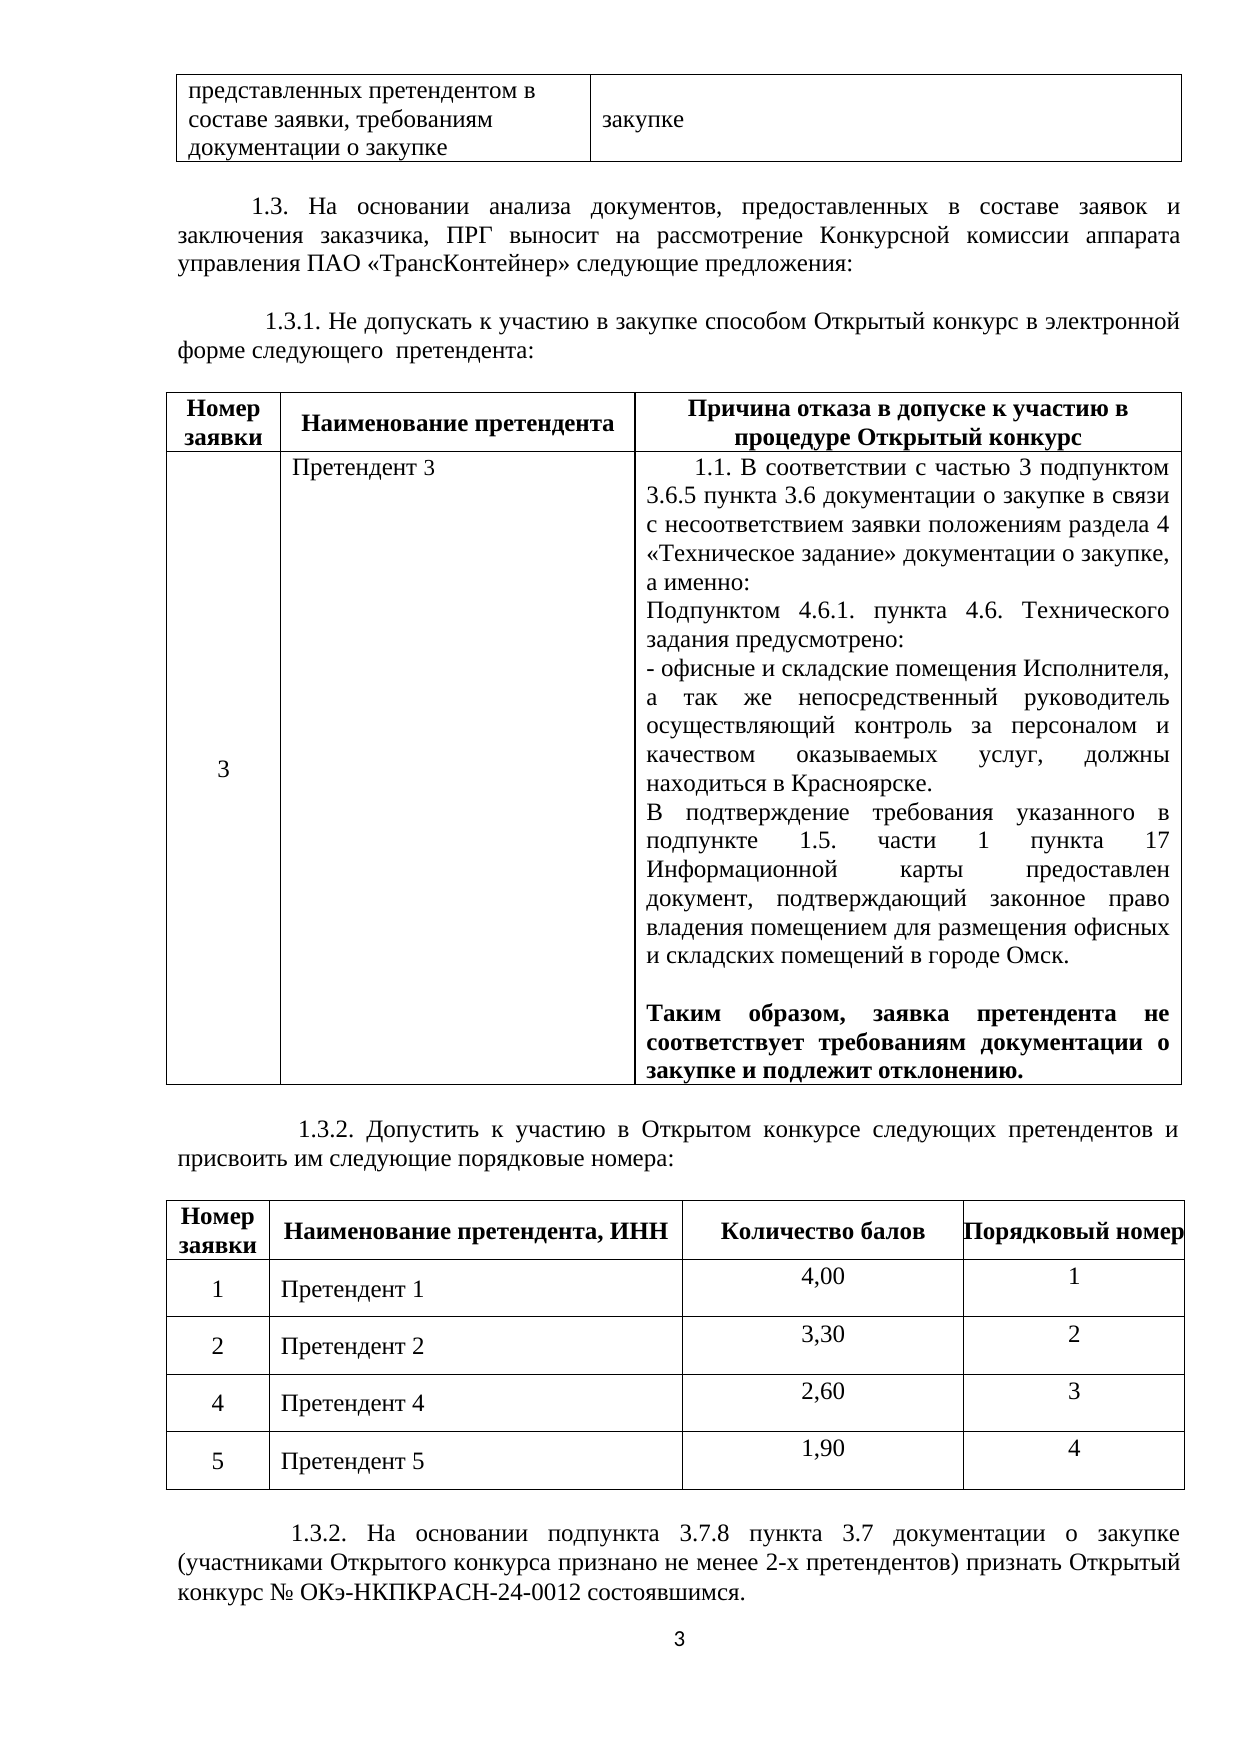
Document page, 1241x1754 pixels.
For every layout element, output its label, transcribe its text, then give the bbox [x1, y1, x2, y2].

table_cell 1,90 [683, 1432, 963, 1488]
table_cell 2 [167, 1317, 269, 1374]
table_header Номер заявки [167, 1201, 269, 1259]
table_cell 2,60 [683, 1375, 963, 1431]
table_cell 3 [167, 452, 280, 1084]
table_cell 4,00 [683, 1260, 963, 1316]
table_header Наименование претендента [281, 393, 634, 451]
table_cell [177, 75, 590, 161]
text 1.3. На основании анализа документов, предоставленных в составе заявок и заключения заказчика, ПРГ выносит на рассмотрение Конкурсной комиссии аппарата управления ПАО «ТрансКонтейнер» следующие предложения: [177, 191, 1181, 277]
table_header Номер заявки [167, 393, 280, 451]
table_header Причина отказа в допуске к участию в процедуре Открытый конкурс [636, 393, 1181, 451]
table_header Порядковый номер [964, 1201, 1184, 1259]
text 1.3.1. Не допускать к участию в закупке способом Открытый конкурс в электронной форме следующего претендента: [177, 306, 1181, 363]
table_cell 1 [964, 1260, 1184, 1316]
table_cell 5 [167, 1432, 269, 1488]
table_cell 4 [167, 1375, 269, 1431]
table_cell 1 [167, 1260, 269, 1316]
table_cell Претендент 3 [281, 452, 634, 1084]
table_cell 2 [964, 1317, 1184, 1374]
table_cell Претендент 1 [270, 1260, 682, 1316]
table_cell 1.1. В соответствии с частью 3 подпунктом 3.6.5 пункта 3.6 документации о закупке в связи с несоответствием заявки положениям раздела 4 «Техническое задание» документации о закупке, а именно: Подпунктом 4.6.1. пункта 4.6. Технического задания предусмотрено: - офисные и складские помещения Исполнителя, а так же непосредственный руководитель осуществляющий контроль за персоналом и качеством оказываемых услуг, должны находиться в Красноярске. В подтверждение требования указанного в подпункте 1.5. части 1 пункта 17 Информационной карты предоставлен документ, подтверждающий законное право владения помещением для размещения офисных и складских помещений в городе Омск. Таким образом, заявка претендента не соответствует требованиям документации о закупке и подлежит отклонению. [636, 452, 1181, 1084]
text 1.3.2. Допустить к участию в Открытом конкурсе следующих претендентов и присвоить им следующие порядковые номера: [177, 1114, 1181, 1172]
table_header Наименование претендента, ИНН [270, 1201, 682, 1259]
table_cell 4 [964, 1432, 1184, 1488]
table_cell Претендент 2 [270, 1317, 682, 1374]
table_cell Претендент 5 [270, 1432, 682, 1488]
table_cell 3 [964, 1375, 1184, 1431]
table_cell Претендент 4 [270, 1375, 682, 1431]
table_cell 3,30 [683, 1317, 963, 1374]
table_header Количество балов [683, 1201, 963, 1259]
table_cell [591, 75, 1181, 161]
text 1.3.2. На основании подпункта 3.7.8 пункта 3.7 документации о закупке (участниками Открытого конкурса признано не менее 2-х претендентов) признать Открытый конкурс № ОКэ-НКПКРАСН-24-0012 состоявшимся. [177, 1518, 1181, 1606]
